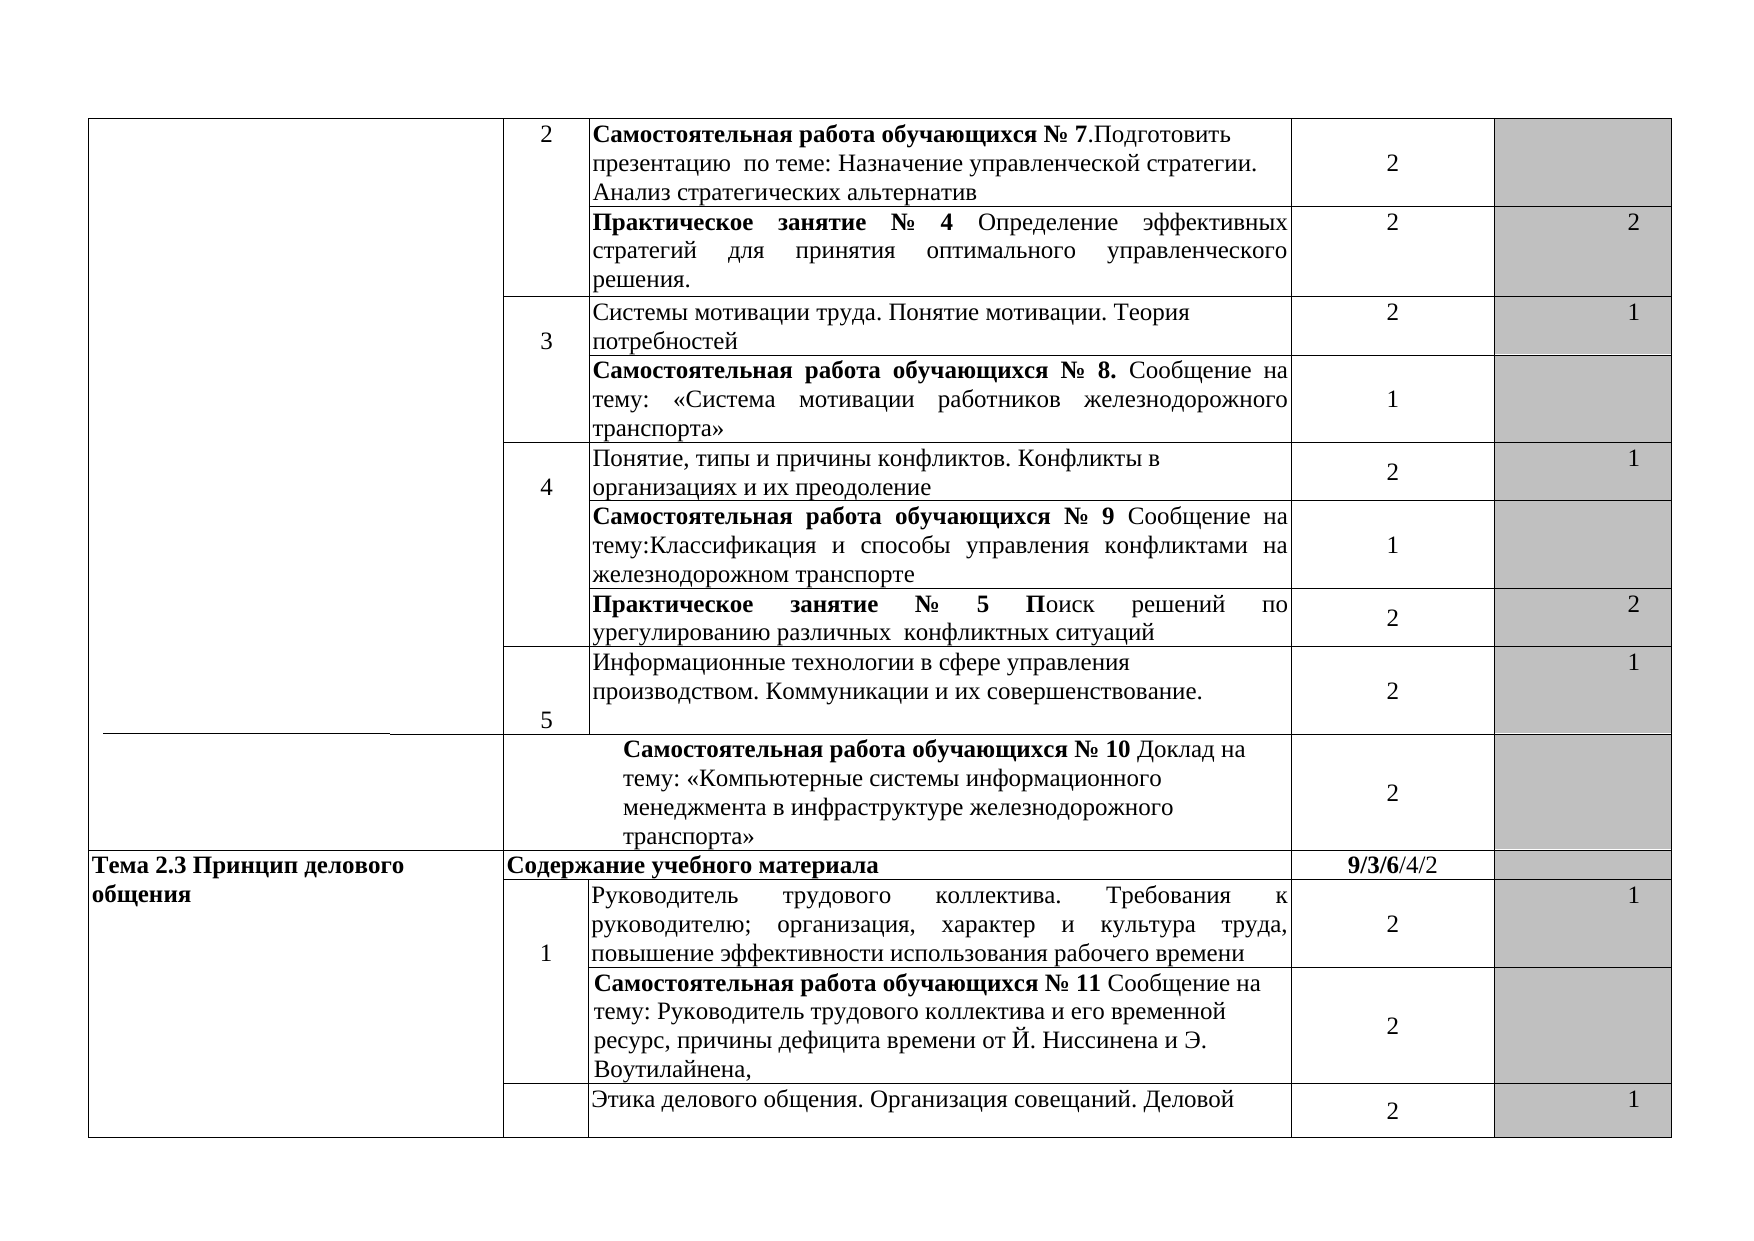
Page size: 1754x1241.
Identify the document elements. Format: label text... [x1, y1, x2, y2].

table_cell 2 [1292, 443, 1494, 500]
table_cell 9/3/6/4/2 [1292, 851, 1494, 879]
table_cell 2 [504, 1084, 588, 1137]
table_cell [1495, 501, 1671, 588]
table_cell Самостоятельная работа обучающихся № 9 Сообщение на тему:Классификация и способы управления конфликтами на железнодорожном транспорте [590, 501, 1291, 588]
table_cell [589, 1084, 1291, 1137]
table_cell 2 [1292, 119, 1494, 206]
table_cell Самостоятельная работа обучающихся № 8. Сообщение на тему: «Система мотивации работников железнодорожного транспорта» [590, 356, 1291, 442]
table_cell 1 [1292, 356, 1494, 442]
table_cell 2 [1292, 968, 1494, 1083]
table_cell 2 [1292, 735, 1494, 849]
table_cell 2 [1495, 207, 1671, 296]
table_cell 5 [504, 647, 589, 733]
table_cell Самостоятельная работа обучающихся № 10 Доклад на тему: «Компьютерные системы информационного менеджмента в инфраструктуре железнодорожного транспорта» [504, 735, 1291, 849]
table_cell 1 [504, 880, 588, 1083]
table_cell 2 [1292, 589, 1494, 646]
table_cell 4 [504, 443, 589, 646]
table_cell Руководитель трудового коллектива. Требования к руководителю; организация, характер и культура труда, повышение эффективности использования рабочего времени [589, 880, 1291, 967]
table_cell Практическое занятие № 4 Определение эффективных стратегий для принятия оптимального управленческого решения. [590, 207, 1291, 296]
table_cell Понятие, типы и причины конфликтов. Конфликты в организациях и их преодоление [590, 443, 1291, 500]
table_cell [1495, 356, 1671, 442]
table_cell 2 [1292, 297, 1494, 354]
table_cell Практическое занятие № 5 Поиск решений по урегулированию различных конфликтных ситуаций [590, 589, 1291, 646]
table_cell 2 [1292, 1084, 1494, 1137]
table_cell 1 [1495, 297, 1671, 354]
table_cell Системы мотивации труда. Понятие мотивации. Теория потребностей [590, 297, 1291, 354]
table_cell 2 [504, 119, 589, 296]
table_cell [1495, 735, 1671, 849]
table_cell 2 [1292, 647, 1494, 733]
table_cell Тема 2.3 Принцип делового общения Тема 2.4 Особенности менеджмента в области профессиональной деятельности [89, 851, 503, 1137]
table_cell 1 [1495, 443, 1671, 500]
table_cell 1 [1495, 647, 1671, 733]
table_cell [1495, 968, 1671, 1083]
table_cell Информационные технологии в сфере управления производством. Коммуникации и их совершенствование. [590, 647, 1291, 733]
table_cell 1 [1495, 880, 1671, 967]
table_cell 2 [1292, 207, 1494, 296]
table_cell Самостоятельная работа обучающихся № 7.Подготовить презентацию по теме: Назначение управленческой стратегии. Анализ стратегических альтернатив [590, 119, 1291, 206]
table_cell 1 [1292, 501, 1494, 588]
table_cell 2 [1292, 880, 1494, 967]
table_cell Содержание учебного материала [504, 851, 1291, 879]
table_cell 2 [1495, 589, 1671, 646]
table_cell 3 [504, 297, 589, 442]
table_cell [1495, 851, 1671, 879]
table_cell 1 [1495, 1084, 1671, 1137]
table_cell Самостоятельная работа обучающихся № 11 Сообщение на тему: Руководитель трудового коллектива и его временной ресурс, причины дефицита времени от Й. Ниссинена и Э. Воутилайнена, [589, 968, 1291, 1083]
table_cell [1495, 119, 1671, 206]
